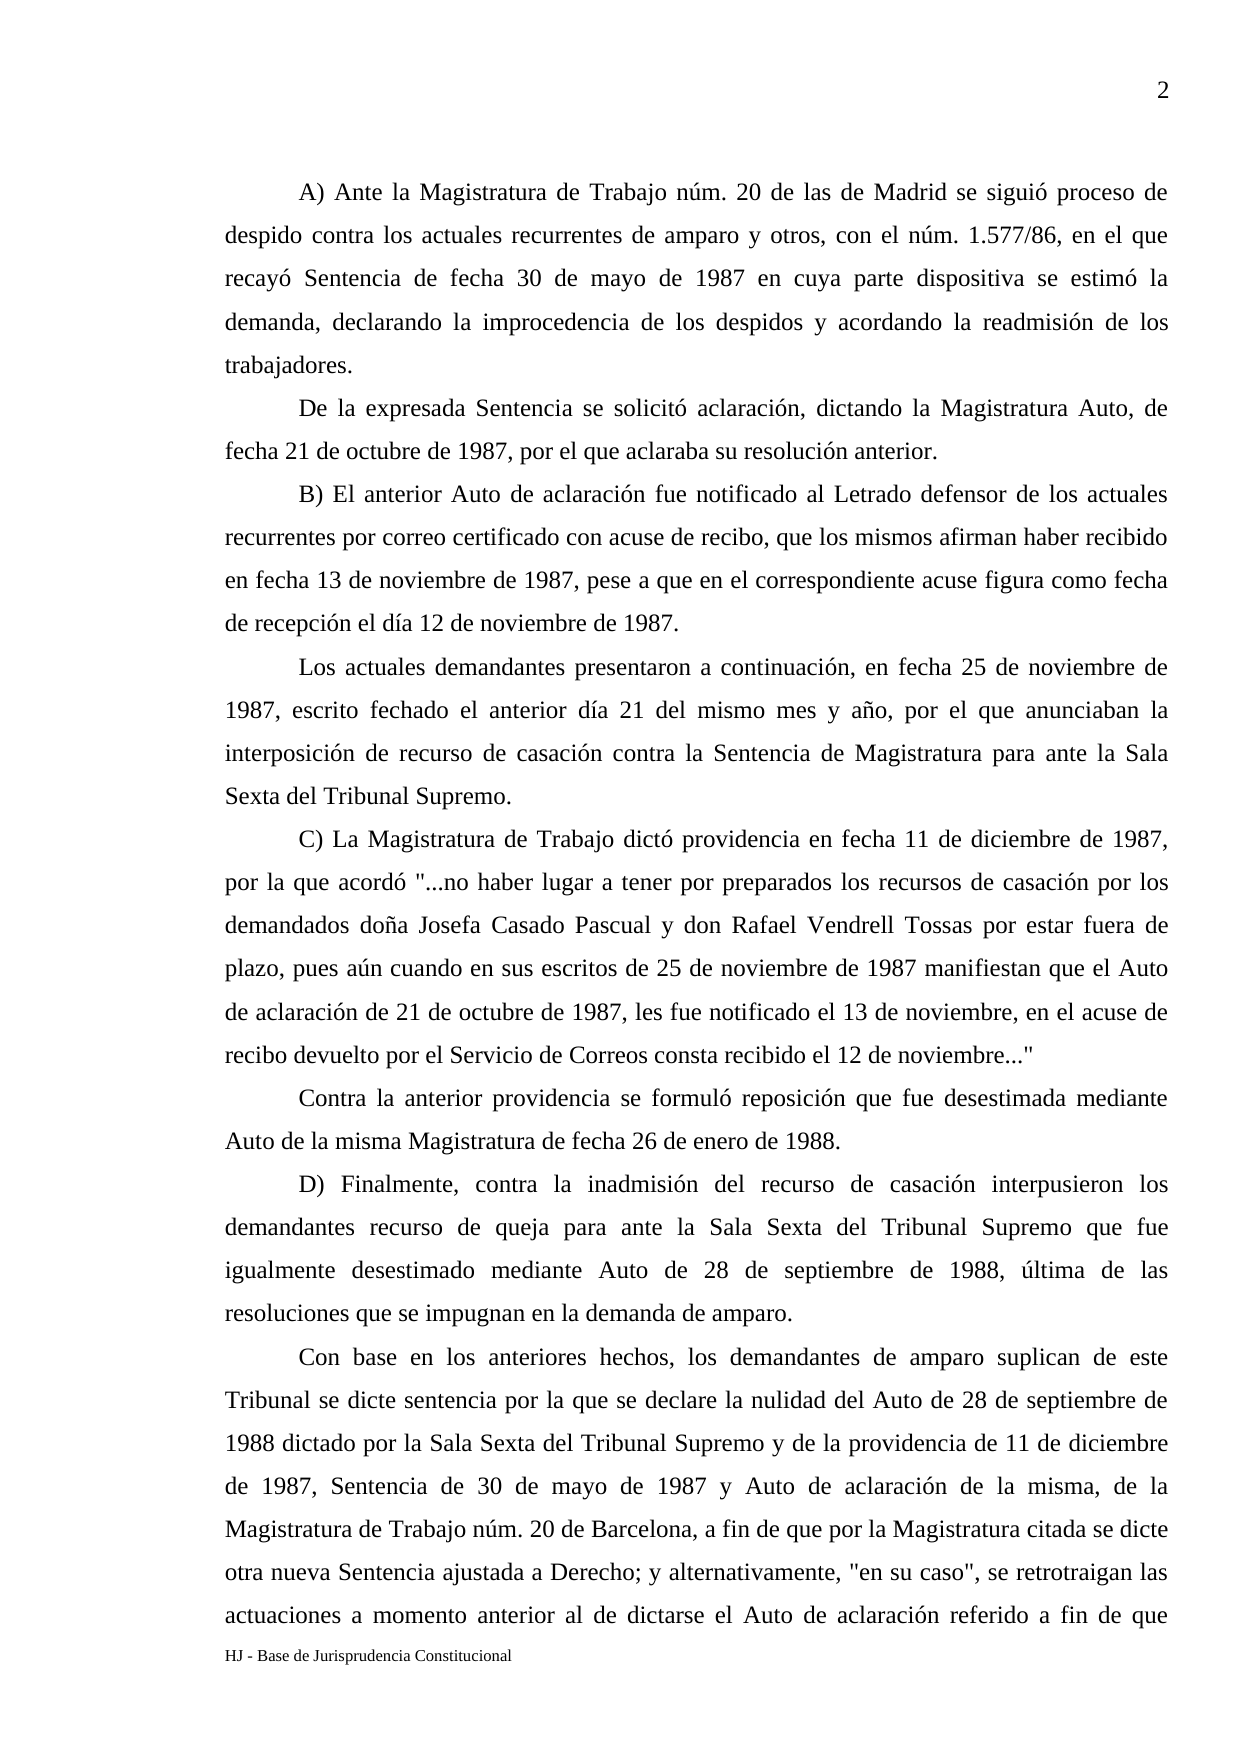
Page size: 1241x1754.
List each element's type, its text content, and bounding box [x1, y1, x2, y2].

text D) Finalmente, contra la inadmisión del recurso de casación interpusieron los demandantes recurso de queja para ante la Sala Sexta del Tribunal Supremo que fue igualmente desestimado mediante Auto de 28 de septiembre de 1988, última de las resoluciones que se impugnan en la demanda de amparo. [224, 1169, 1169, 1327]
text B) El anterior Auto de aclaración fue notificado al Letrado defensor de los actuales recurrentes por correo certificado con acuse de recibo, que los mismos afirman haber recibido en fecha 13 de noviembre de 1987, pese a que en el correspondiente acuse figura como fecha de recepción el día 12 de noviembre de 1987. [224, 479, 1169, 637]
text Contra la anterior providencia se formuló reposición que fue desestimada mediante Auto de la misma Magistratura de fecha 26 de enero de 1988. [224, 1083, 1169, 1155]
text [224, 1342, 1169, 1629]
text C) La Magistratura de Trabajo dictó providencia en fecha 11 de diciembre de 1987, por la que acordó "...no haber lugar a tener por preparados los recursos de casación por los demandados doña Josefa Casado Pascual y don Rafael Vendrell Tossas por estar fuera de plazo, pues aún cuando en sus escritos de 25 de noviembre de 1987 manifiestan que el Auto de aclaración de 21 de octubre de 1987, les fue notificado el 13 de noviembre, en el acuse de recibo devuelto por el Servicio de Correos consta recibido el 12 de noviembre..." [224, 824, 1169, 1068]
text A) Ante la Magistratura de Trabajo núm. 20 de las de Madrid se siguió proceso de despido contra los actuales recurrentes de amparo y otros, con el núm. 1.577/86, en el que recayó Sentencia de fecha 30 de mayo de 1987 en cuya parte dispositiva se estimó la demanda, declarando la improcedencia de los despidos y acordando la readmisión de los trabajadores. [224, 177, 1169, 378]
text De la expresada Sentencia se solicitó aclaración, dictando la Magistratura Auto, de fecha 21 de octubre de 1987, por el que aclaraba su resolución anterior. [224, 393, 1169, 465]
text Los actuales demandantes presentaron a continuación, en fecha 25 de noviembre de 1987, escrito fechado el anterior día 21 del mismo mes y año, por el que anunciaban la interposición de recurso de casación contra la Sentencia de Magistratura para ante la Sala Sexta del Tribunal Supremo. [224, 652, 1169, 810]
